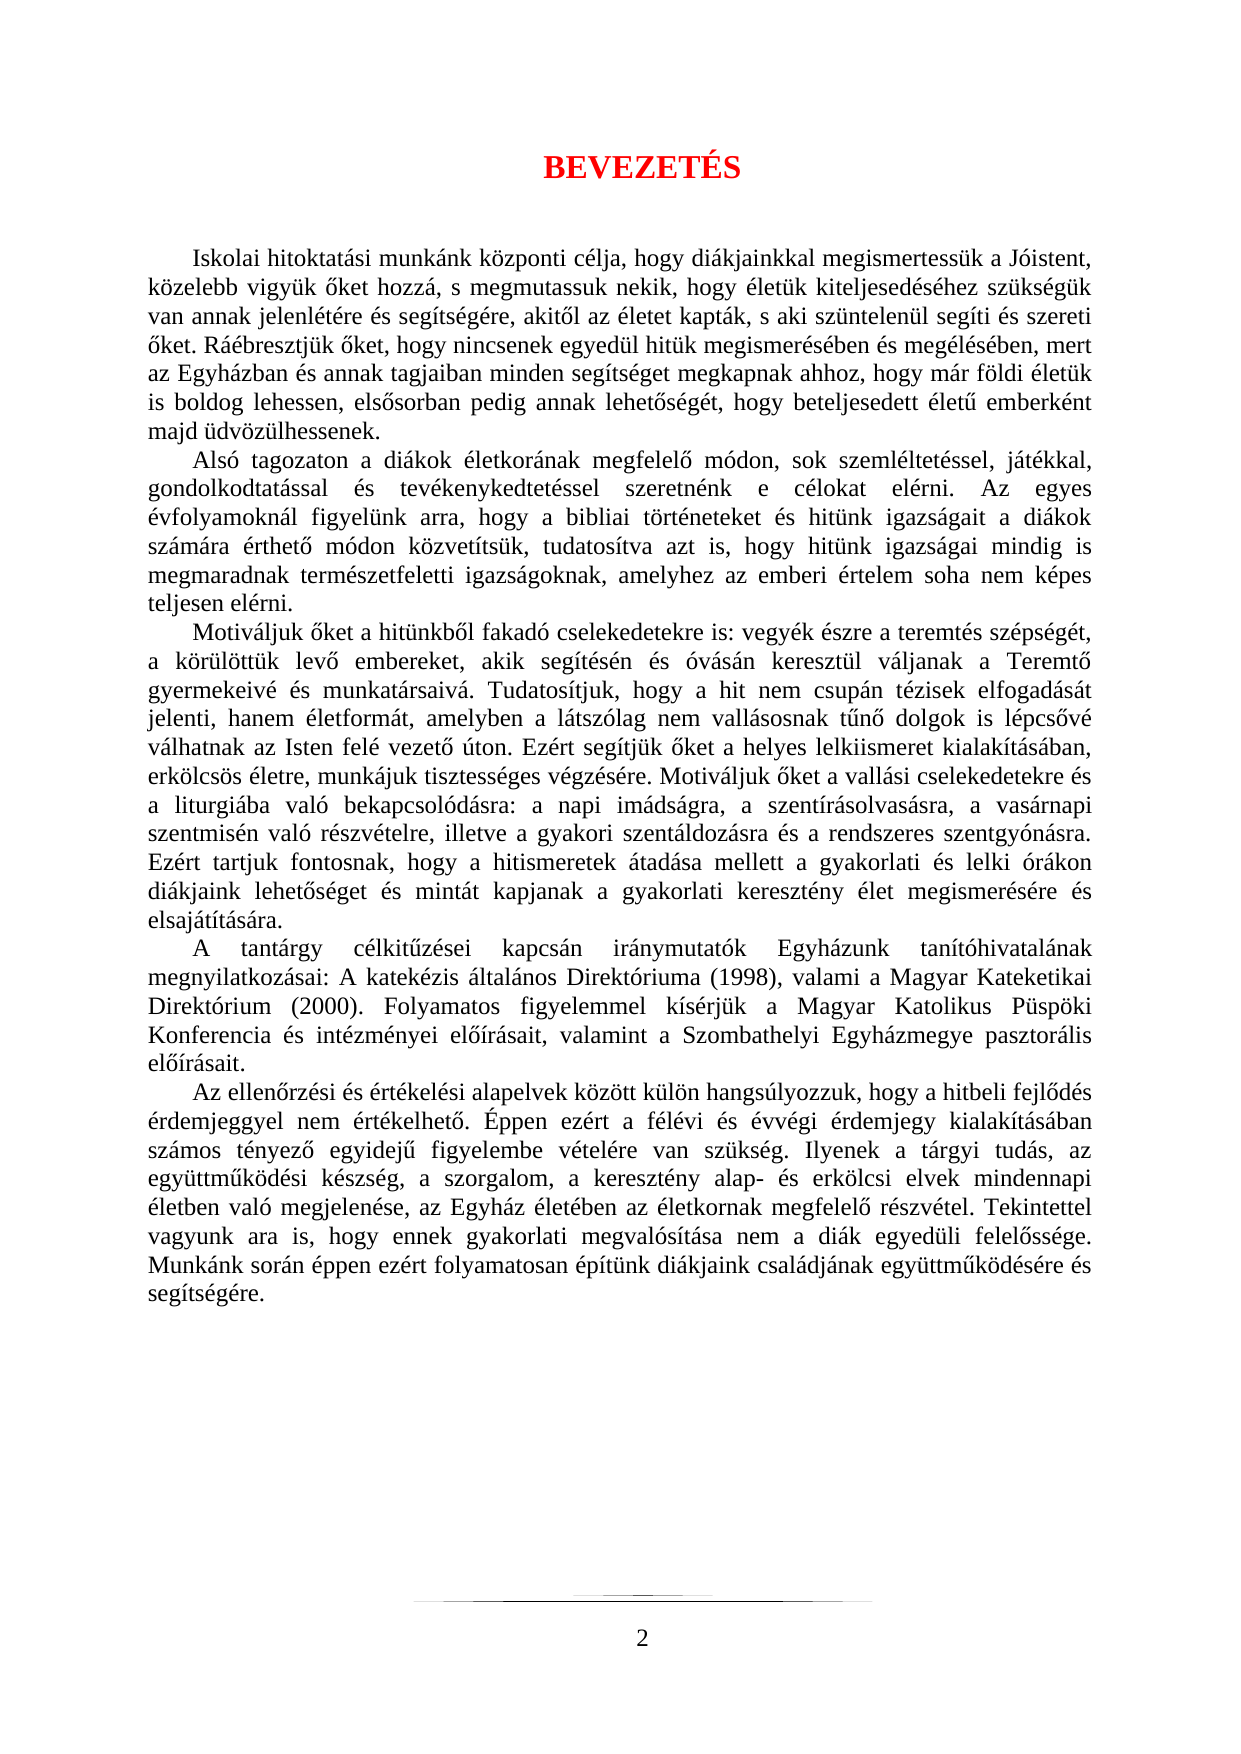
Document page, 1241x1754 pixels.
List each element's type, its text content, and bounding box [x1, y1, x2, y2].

text Az ellenőrzési és értékelési alapelvek között külön hangsúlyozzuk, hogy a hitbeli fejlődés érdemjeggyel nem értékelhető. Éppen ezért a félévi és évvégi érdemjegy kialakításában számos tényező egyidejű figyelembe vételére van szükség. Ilyenek a tárgyi tudás, az együttműködési készség, a szorgalom, a keresztény alap- és erkölcsi elvek mindennapi életben való megjelenése, az Egyház életében az életkornak megfelelő részvétel. Tekintettel vagyunk ara is, hogy ennek gyakorlati megvalósítása nem a diák egyedüli felelőssége. Munkánk során éppen ezért folyamatosan építünk diákjaink családjának együttműködésére és segítségére. [148, 1077, 1093, 1307]
text Bevezetés [148, 148, 1093, 186]
text Motiváljuk őket a hitünkből fakadó cselekedetekre is: vegyék észre a teremtés szépségét, a körülöttük levő embereket, akik segítésén és óvásán keresztül váljanak a Teremtő gyermekeivé és munkatársaivá. Tudatosítjuk, hogy a hit nem csupán tézisek elfogadását jelenti, hanem életformát, amelyben a látszólag nem vallásosnak tűnő dolgok is lépcsővé válhatnak az Isten felé vezető úton. Ezért segítjük őket a helyes lelkiismeret kialakításában, erkölcsös életre, munkájuk tisztességes végzésére. Motiváljuk őket a vallási cselekedetekre és a liturgiába való bekapcsolódásra: a napi imádságra, a szentírásolvasásra, a vasárnapi szentmisén való részvételre, illetve a gyakori szentáldozásra és a rendszeres szentgyónásra. Ezért tartjuk fontosnak, hogy a hitismeretek átadása mellett a gyakorlati és lelki órákon diákjaink lehetőséget és mintát kapjanak a gyakorlati keresztény élet megismerésére és elsajátítására. [148, 617, 1093, 933]
text A tantárgy célkitűzései kapcsán iránymutatók Egyházunk tanítóhivatalának megnyilatkozásai: A katekézis általános Direktóriuma (1998), valami a Magyar Kateketikai Direktórium (2000). Folyamatos figyelemmel kísérjük a Magyar Katolikus Püspöki Konferencia és intézményei előírásait, valamint a Szombathelyi Egyházmegye pasztorális előírásait. [148, 933, 1093, 1077]
text Iskolai hitoktatási munkánk központi célja, hogy diákjainkkal megismertessük a Jóistent, közelebb vigyük őket hozzá, s megmutassuk nekik, hogy életük kiteljesedéséhez szükségük van annak jelenlétére és segítségére, akitől az életet kapták, s aki szüntelenül segíti és szereti őket. Ráébresztjük őket, hogy nincsenek egyedül hitük megismerésében és megélésében, mert az Egyházban és annak tagjaiban minden segítséget megkapnak ahhoz, hogy már földi életük is boldog lehessen, elsősorban pedig annak lehetőségét, hogy beteljesedett életű emberként majd üdvözülhessenek. [148, 243, 1093, 445]
text Alsó tagozaton a diákok életkorának megfelelő módon, sok szemléltetéssel, játékkal, gondolkodtatással és tevékenykedtetéssel szeretnénk e célokat elérni. Az egyes évfolyamoknál figyelünk arra, hogy a bibliai történeteket és hitünk igazságait a diákok számára érthető módon közvetítsük, tudatosítva azt is, hogy hitünk igazságai mindig is megmaradnak természetfeletti igazságoknak, amelyhez az emberi értelem soha nem képes teljesen elérni. [148, 445, 1093, 617]
